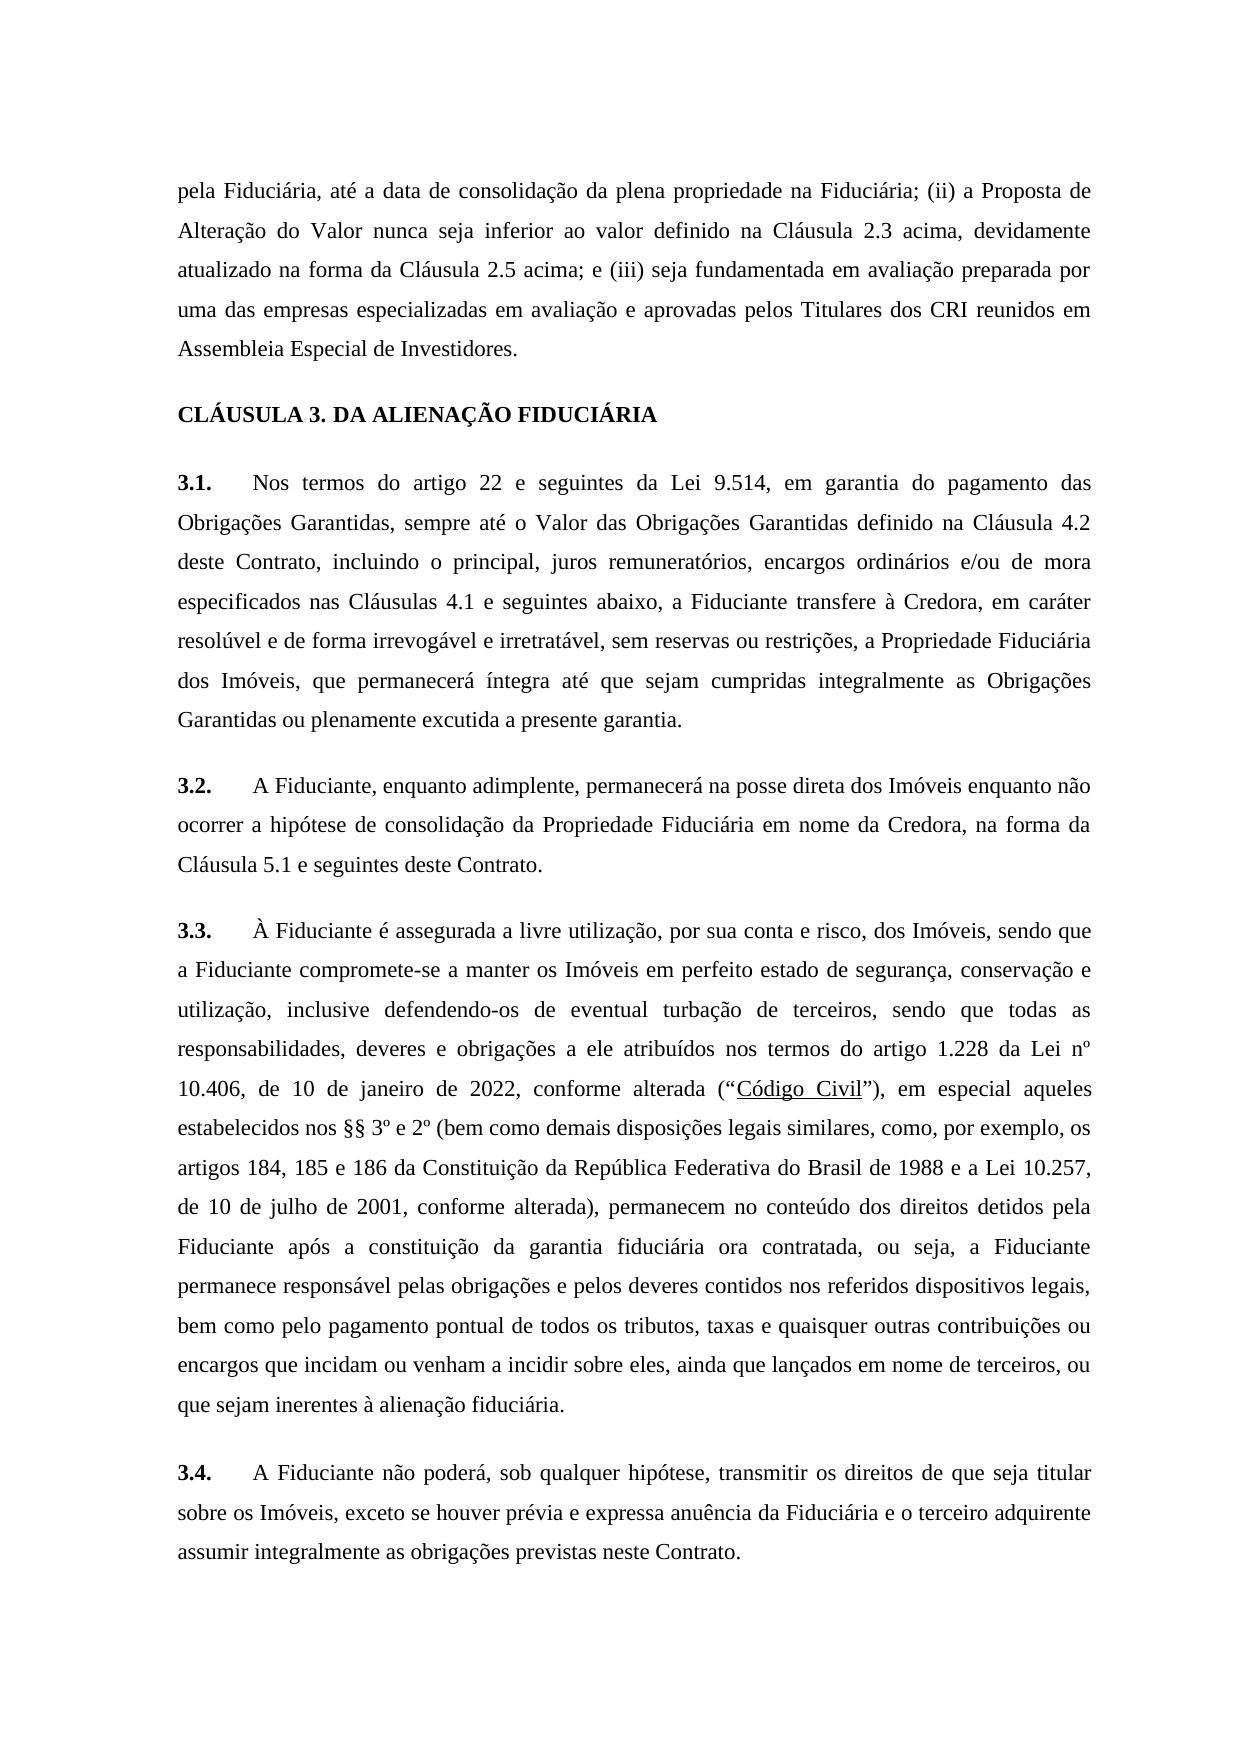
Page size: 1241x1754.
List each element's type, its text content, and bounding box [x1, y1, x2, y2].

text A Fiduciante, enquanto adimplente, permanecerá na posse direta dos Imóveis enquanto não ocorrer a hipótese de consolidação da Propriedade Fiduciária em nome da Credora, na forma da Cláusula 5.1 e seguintes deste Contrato. [177, 772, 1092, 877]
text À Fiduciante é assegurada a livre utilização, por sua conta e risco, dos Imóveis, sendo que a Fiduciante compromete-se a manter os Imóveis em perfeito estado de segurança, conservação e utilização, inclusive defendendo-os de eventual turbação de terceiros, sendo que todas as responsabilidades, deveres e obrigações a ele atribuídos nos termos do artigo 1.228 da Lei nº 10.406, de 10 de janeiro de 2022, conforme alterada (“Código Civil”), em especial aqueles estabelecidos nos §§ 3º e 2º (bem como demais disposições legais similares, como, por exemplo, os artigos 184, 185 e 186 da Constituição da República Federativa do Brasil de 1988 e a Lei 10.257, de 10 de julho de 2001, conforme alterada), permanecem no conteúdo dos direitos detidos pela Fiduciante após a constituição da garantia fiduciária ora contratada, ou seja, a Fiduciante permanece responsável pelas obrigações e pelos deveres contidos nos referidos dispositivos legais, bem como pelo pagamento pontual de todos os tributos, taxas e quaisquer outras contribuições ou encargos que incidam ou venham a incidir sobre eles, ainda que lançados em nome de terceiros, ou que sejam inerentes à alienação fiduciária. [177, 917, 1092, 1417]
text Nos termos do artigo 22 e seguintes da Lei 9.514, em garantia do pagamento das Obrigações Garantidas, sempre até o Valor das Obrigações Garantidas definido na Cláusula 4.2 deste Contrato, incluindo o principal, juros remuneratórios, encargos ordinários e/ou de mora especificados nas Cláusulas 4.1 e seguintes abaixo, a Fiduciante transfere à Credora, em caráter resolúvel e de forma irrevogável e irretratável, sem reservas ou restrições, a Propriedade Fiduciária dos Imóveis, que permanecerá íntegra até que sejam cumpridas integralmente as Obrigações Garantidas ou plenamente excutida a presente garantia. [177, 469, 1092, 733]
text Da alienação fiduciária [177, 401, 1092, 427]
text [177, 177, 1092, 361]
text A Fiduciante não poderá, sob qualquer hipótese, transmitir os direitos de que seja titular sobre os Imóveis, exceto se houver prévia e expressa anuência da Fiduciária e o terceiro adquirente assumir integralmente as obrigações previstas neste Contrato. [177, 1459, 1092, 1564]
